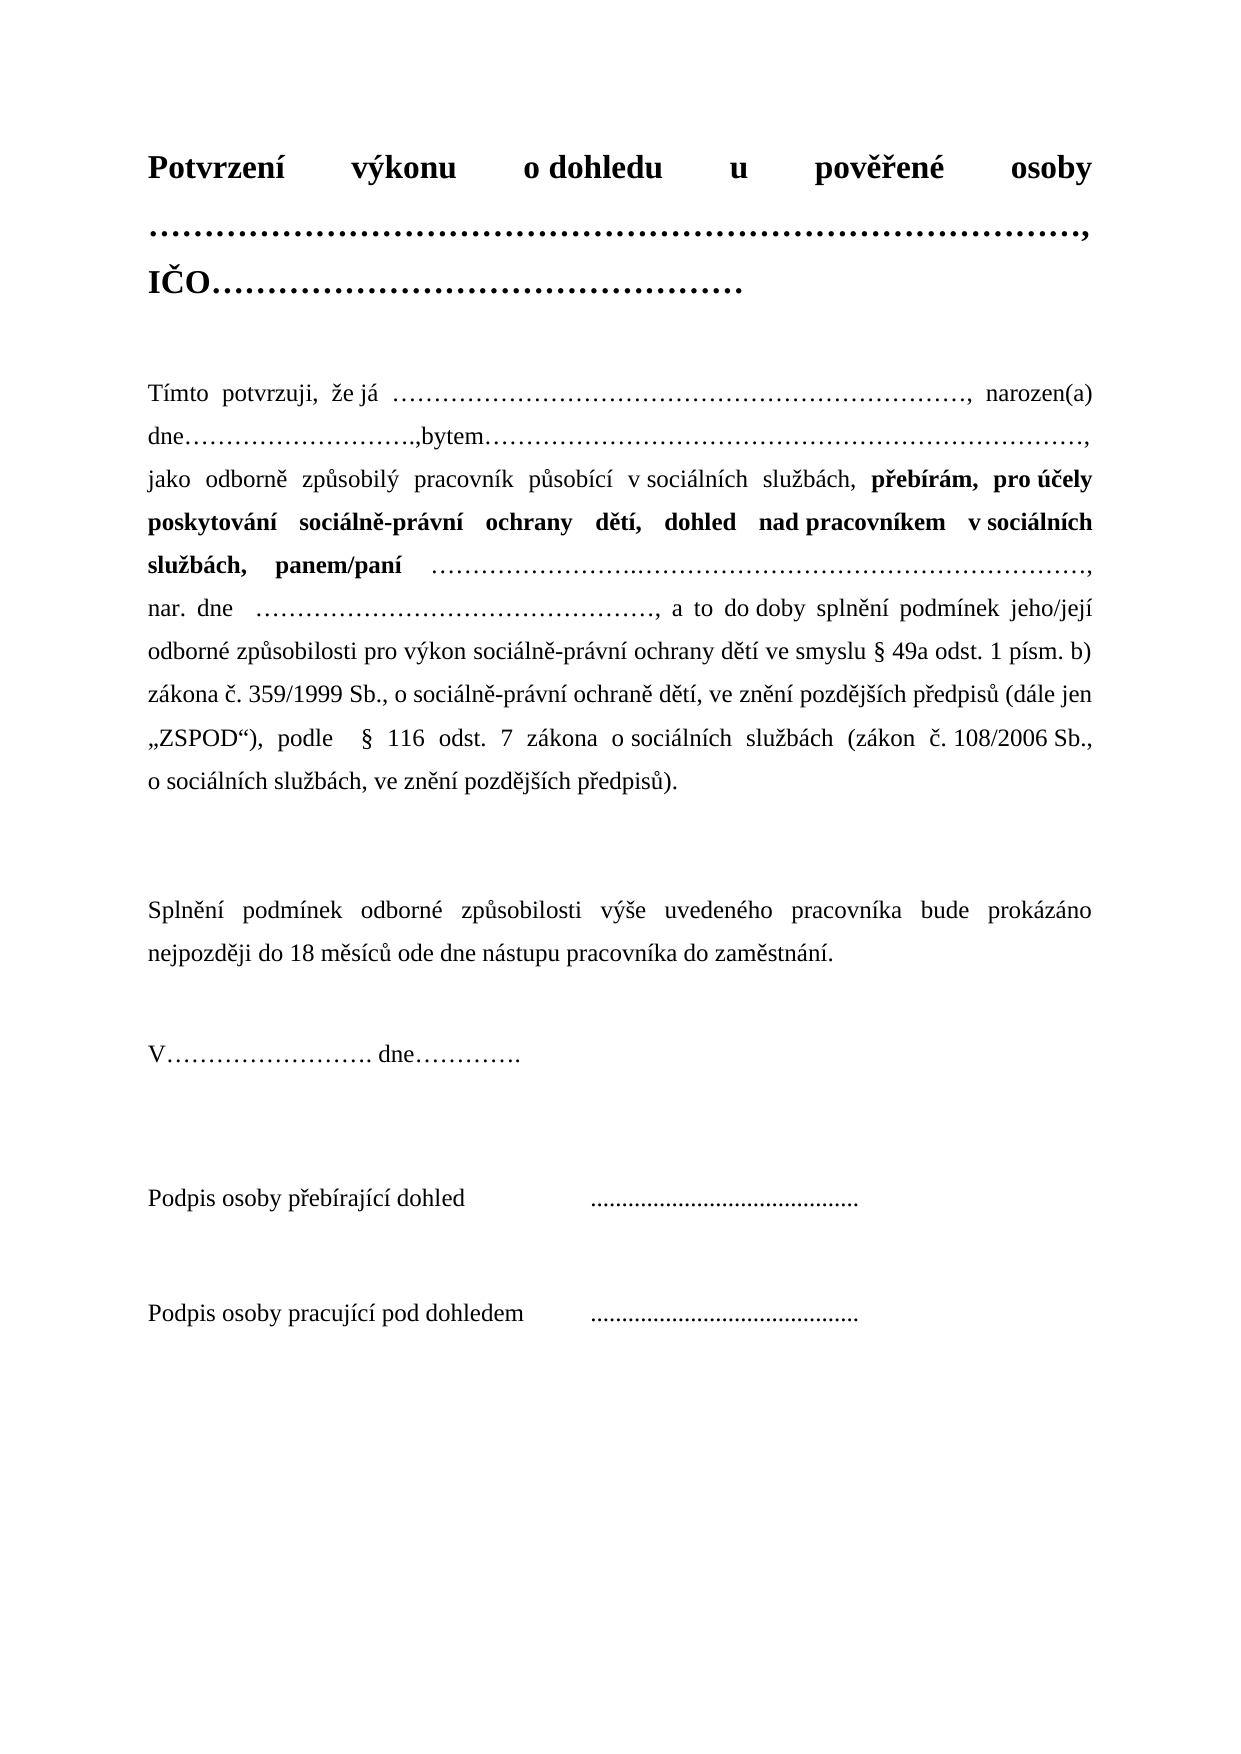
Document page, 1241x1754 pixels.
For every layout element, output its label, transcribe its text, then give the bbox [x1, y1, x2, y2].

subtitle Potvrzení výkonu o dohledu u pověřené osoby …………………………………………………………………………, IČO………………………………………… [148, 148, 1093, 301]
text V……………………. dne…………. [148, 1039, 1093, 1068]
text Tímto potvrzuji, že já ……………………………………………………………, narozen(a) dne……………………….,bytem………………………………………………………………, jako odborně způsobilý pracovník působící v sociálních službách, přebírám, pro účely poskytování sociálně-právní ochrany dětí, dohled nad pracovníkem v sociálních službách, panem/paní …………………….………………………………………………, nar. dne …………………………………………, a to do doby splnění podmínek jeho/její odborné způsobilosti pro výkon sociálně-právní ochrany dětí ve smyslu § 49a odst. 1 písm. b) zákona č. 359/1999 Sb., o sociálně-právní ochraně dětí, ve znění pozdějších předpisů (dále jen „ZSPOD“), podle § 116 odst. 7 zákona o sociálních službách (zákon č. 108/2006 Sb., o sociálních službách, ve znění pozdějších předpisů). [148, 378, 1093, 794]
text Podpis osoby přebírající dohled ........................................... [148, 1183, 1093, 1211]
text Podpis osoby pracující pod dohledem ........................................... [148, 1298, 1093, 1326]
text Splnění podmínek odborné způsobilosti výše uvedeného pracovníka bude prokázáno nejpozději do 18 měsíců ode dne nástupu pracovníka do zaměstnání. [148, 895, 1093, 967]
